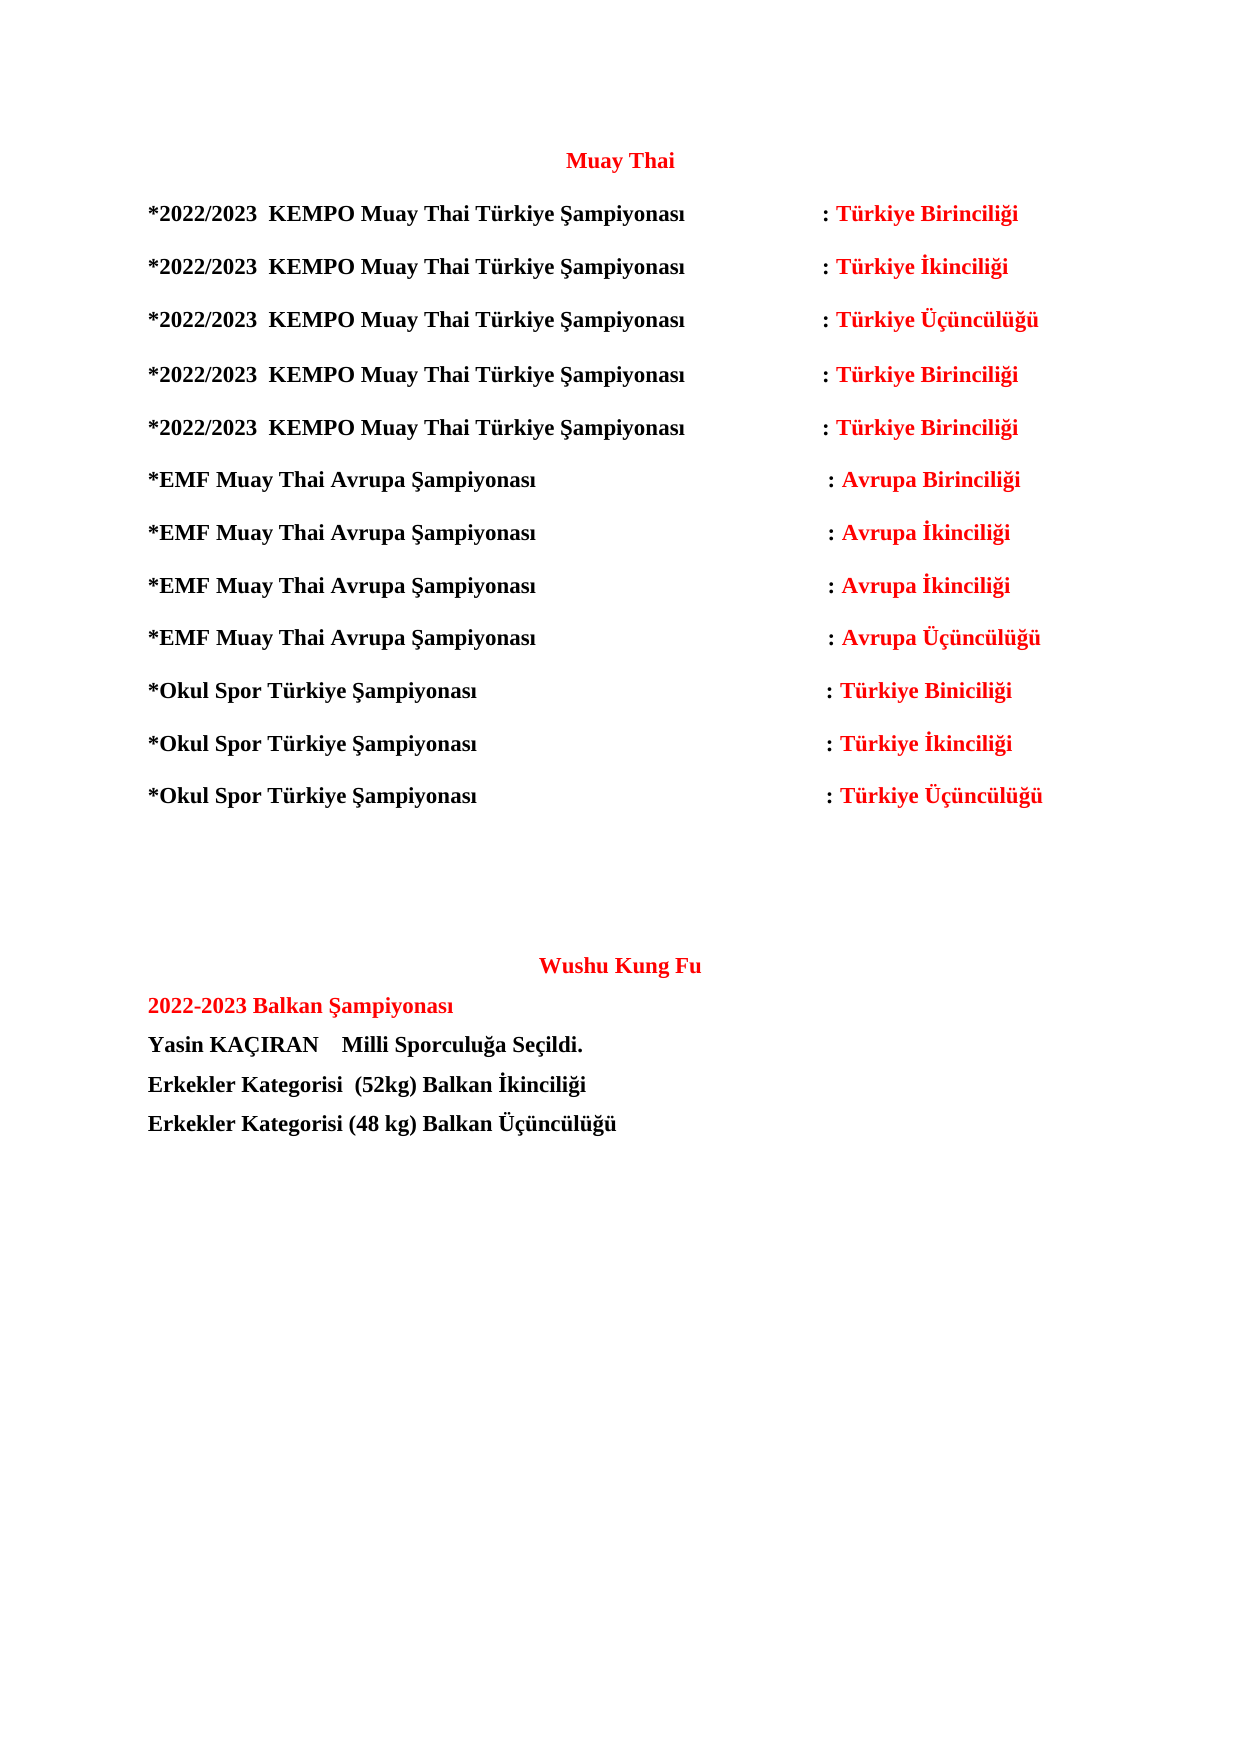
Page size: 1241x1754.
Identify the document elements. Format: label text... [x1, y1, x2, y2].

text *Okul Spor Türkiye Şampiyonası : Türkiye Üçüncülüğü [148, 782, 1093, 809]
text Erkekler Kategorisi (52kg) Balkan İkinciliği [148, 1071, 1093, 1097]
text *2022/2023 KEMPO Muay Thai Türkiye Şampiyonası : Türkiye Üçüncülüğü [148, 306, 1093, 332]
text Yasin KAÇIRAN Milli Sporculuğa Seçildi. [148, 1032, 1093, 1058]
text *2022/2023 KEMPO Muay Thai Türkiye Şampiyonası : Türkiye Birinciliği [148, 413, 1093, 440]
text Wushu Kung Fu [148, 953, 1093, 979]
text *EMF Muay Thai Avrupa Şampiyonası : Avrupa İkinciliği [148, 572, 1093, 598]
text Erkekler Kategorisi (48 kg) Balkan Üçüncülüğü [148, 1111, 1093, 1137]
text *Okul Spor Türkiye Şampiyonası : Türkiye Biniciliği [148, 677, 1093, 703]
text *EMF Muay Thai Avrupa Şampiyonası : Avrupa İkinciliği [148, 519, 1093, 545]
text 2022-2023 Balkan Şampiyonası [148, 992, 1093, 1018]
text *Okul Spor Türkiye Şampiyonası : Türkiye İkinciliği [148, 730, 1093, 756]
text *EMF Muay Thai Avrupa Şampiyonası : Avrupa Üçüncülüğü [148, 624, 1093, 651]
text *EMF Muay Thai Avrupa Şampiyonası : Avrupa Birinciliği [148, 466, 1093, 493]
text *2022/2023 KEMPO Muay Thai Türkiye Şampiyonası : Türkiye Birinciliği [148, 361, 1093, 387]
text *2022/2023 KEMPO Muay Thai Türkiye Şampiyonası : Türkiye Birinciliği [148, 200, 1093, 227]
text *2022/2023 KEMPO Muay Thai Türkiye Şampiyonası : Türkiye İkinciliği [148, 253, 1093, 279]
text Muay Thai [148, 148, 1093, 174]
